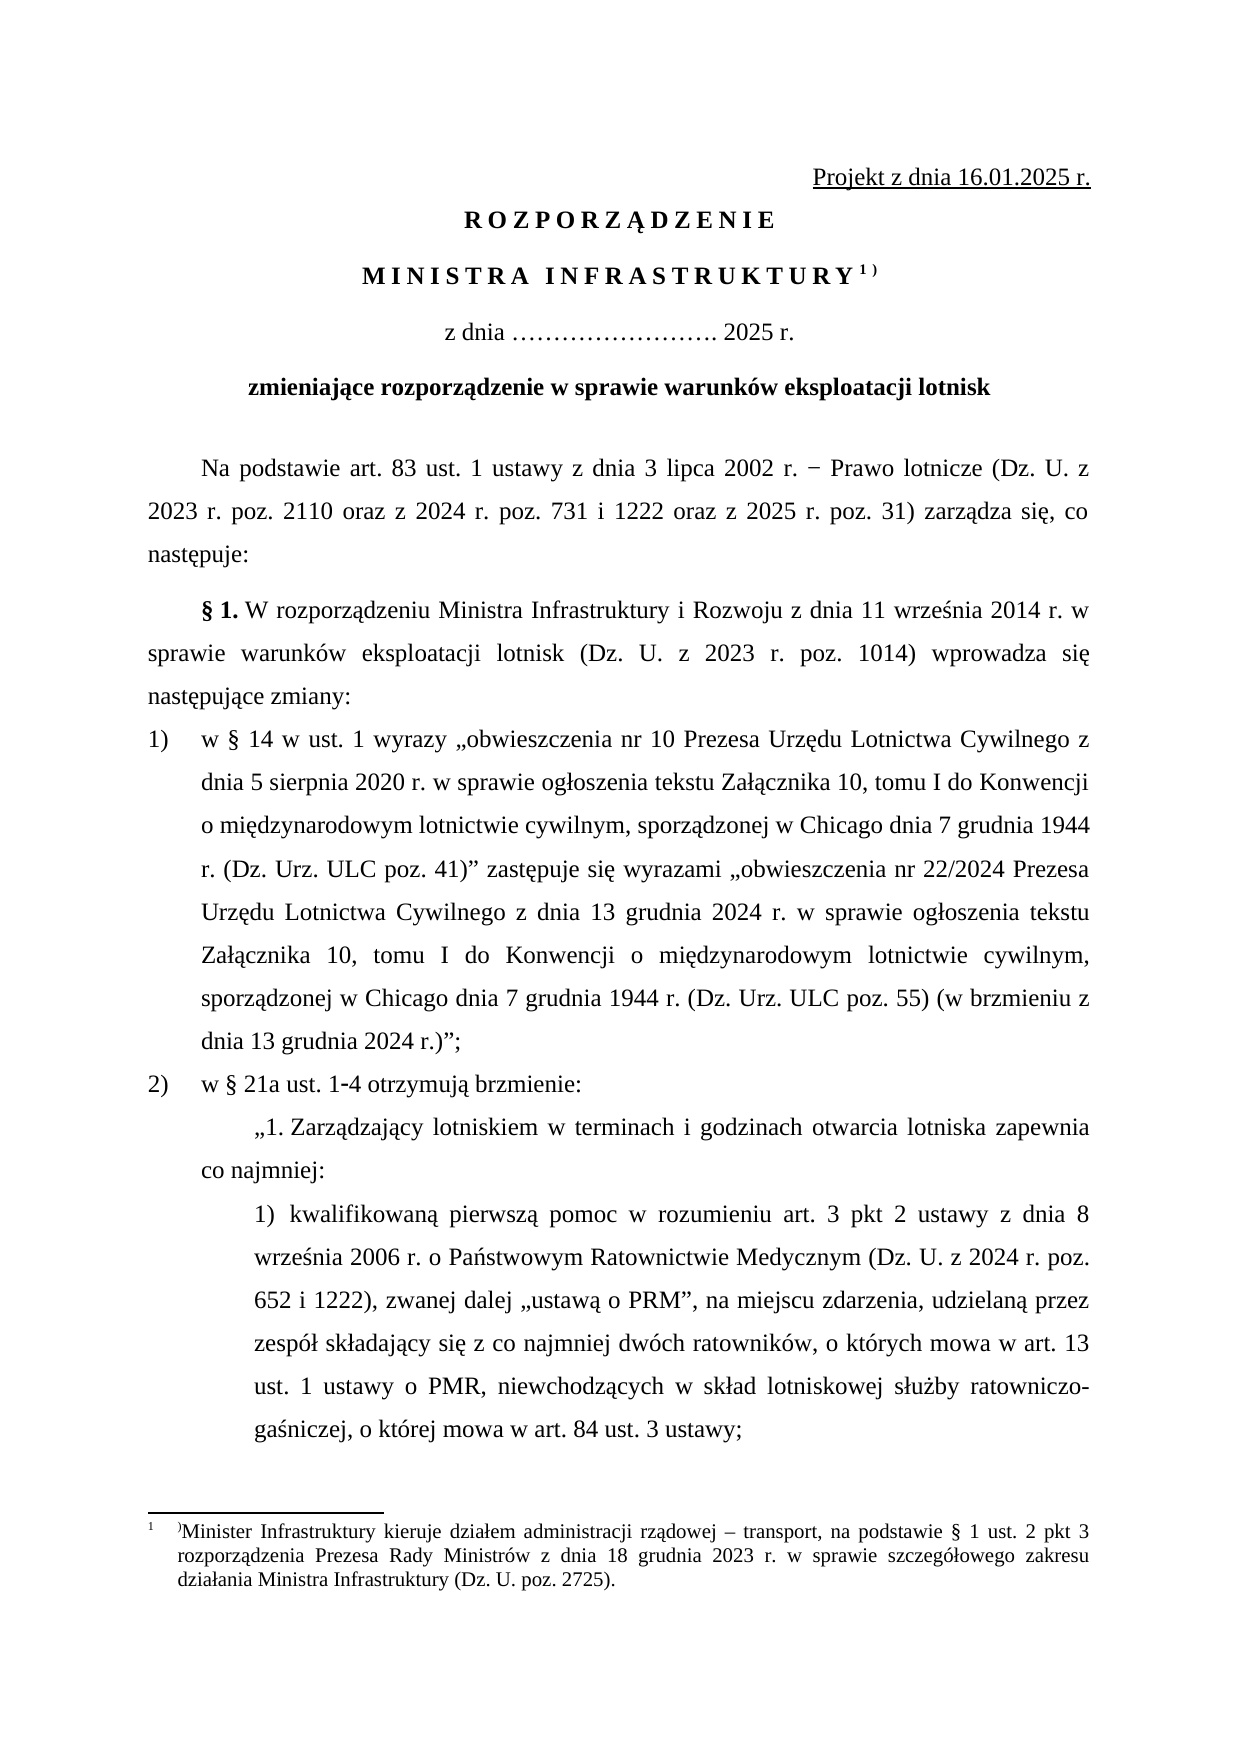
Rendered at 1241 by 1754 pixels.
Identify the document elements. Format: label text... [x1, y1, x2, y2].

text Projekt z dnia 16.01.2025 r. [148, 162, 1091, 191]
text 1) kwalifikowaną pierwszą pomoc w rozumieniu art. 3 pkt 2 ustawy z dnia 8 września 2006 r. o Państwowym Ratownictwie Medycznym (Dz. U. z 2024 r. poz. 652 i 1222), zwanej dalej „ustawą o PRM”, na miejscu zdarzenia, udzielaną przez zespół składający się z co najmniej dwóch ratowników, o których mowa w art. 13 ust. 1 ustawy o PMR, niewchodzących w skład lotniskowej służby ratowniczo-gaśniczej, o której mowa w art. 84 ust. 3 ustawy; [254, 1199, 1091, 1443]
text ROZPORZĄDZENIE [148, 206, 1091, 234]
text Na podstawie art. 83 ust. 1 ustawy z dnia 3 lipca 2002 r. − Prawo lotnicze (Dz. U. z 2023 r. poz. 2110 oraz z 2024 r. poz. 731 i 1222 oraz z 2025 r. poz. 31) zarządza się, co następuje: [148, 453, 1091, 568]
text 1) w § 14 w ust. 1 wyrazy „obwieszczenia nr 10 Prezesa Urzędu Lotnictwa Cywilnego z dnia 5 sierpnia 2020 r. w sprawie ogłoszenia tekstu Załącznika 10, tomu I do Konwencji o międzynarodowym lotnictwie cywilnym, sporządzonej w Chicago dnia 7 grudnia 1944 r. (Dz. Urz. ULC poz. 41)” zastępuje się wyrazami „obwieszczenia nr 22/2024 Prezesa Urzędu Lotnictwa Cywilnego z dnia 13 grudnia 2024 r. w sprawie ogłoszenia tekstu Załącznika 10, tomu I do Konwencji o międzynarodowym lotnictwie cywilnym, sporządzonej w Chicago dnia 7 grudnia 1944 r. (Dz. Urz. ULC poz. 55) (w brzmieniu z dnia 13 grudnia 2024 r.)”; [148, 724, 1091, 1055]
text § 1. W rozporządzeniu Ministra Infrastruktury i Rozwoju z dnia 11 września 2014 r. w sprawie warunków eksploatacji lotnisk (Dz. U. z 2023 r. poz. 1014) wprowadza się następujące zmiany: [148, 595, 1091, 710]
text 2) w § 21a ust. 14 otrzymują brzmienie: [148, 1069, 1091, 1098]
text z dnia ……………………. 2025 r. [148, 317, 1091, 346]
text „1. Zarządzający lotniskiem w terminach i godzinach otwarcia lotniska zapewnia co najmniej: [201, 1112, 1091, 1184]
text zmieniające rozporządzenie w sprawie warunków eksploatacji lotnisk [148, 372, 1091, 401]
text MINISTRA INFRASTRUKTURY) [148, 261, 1091, 290]
